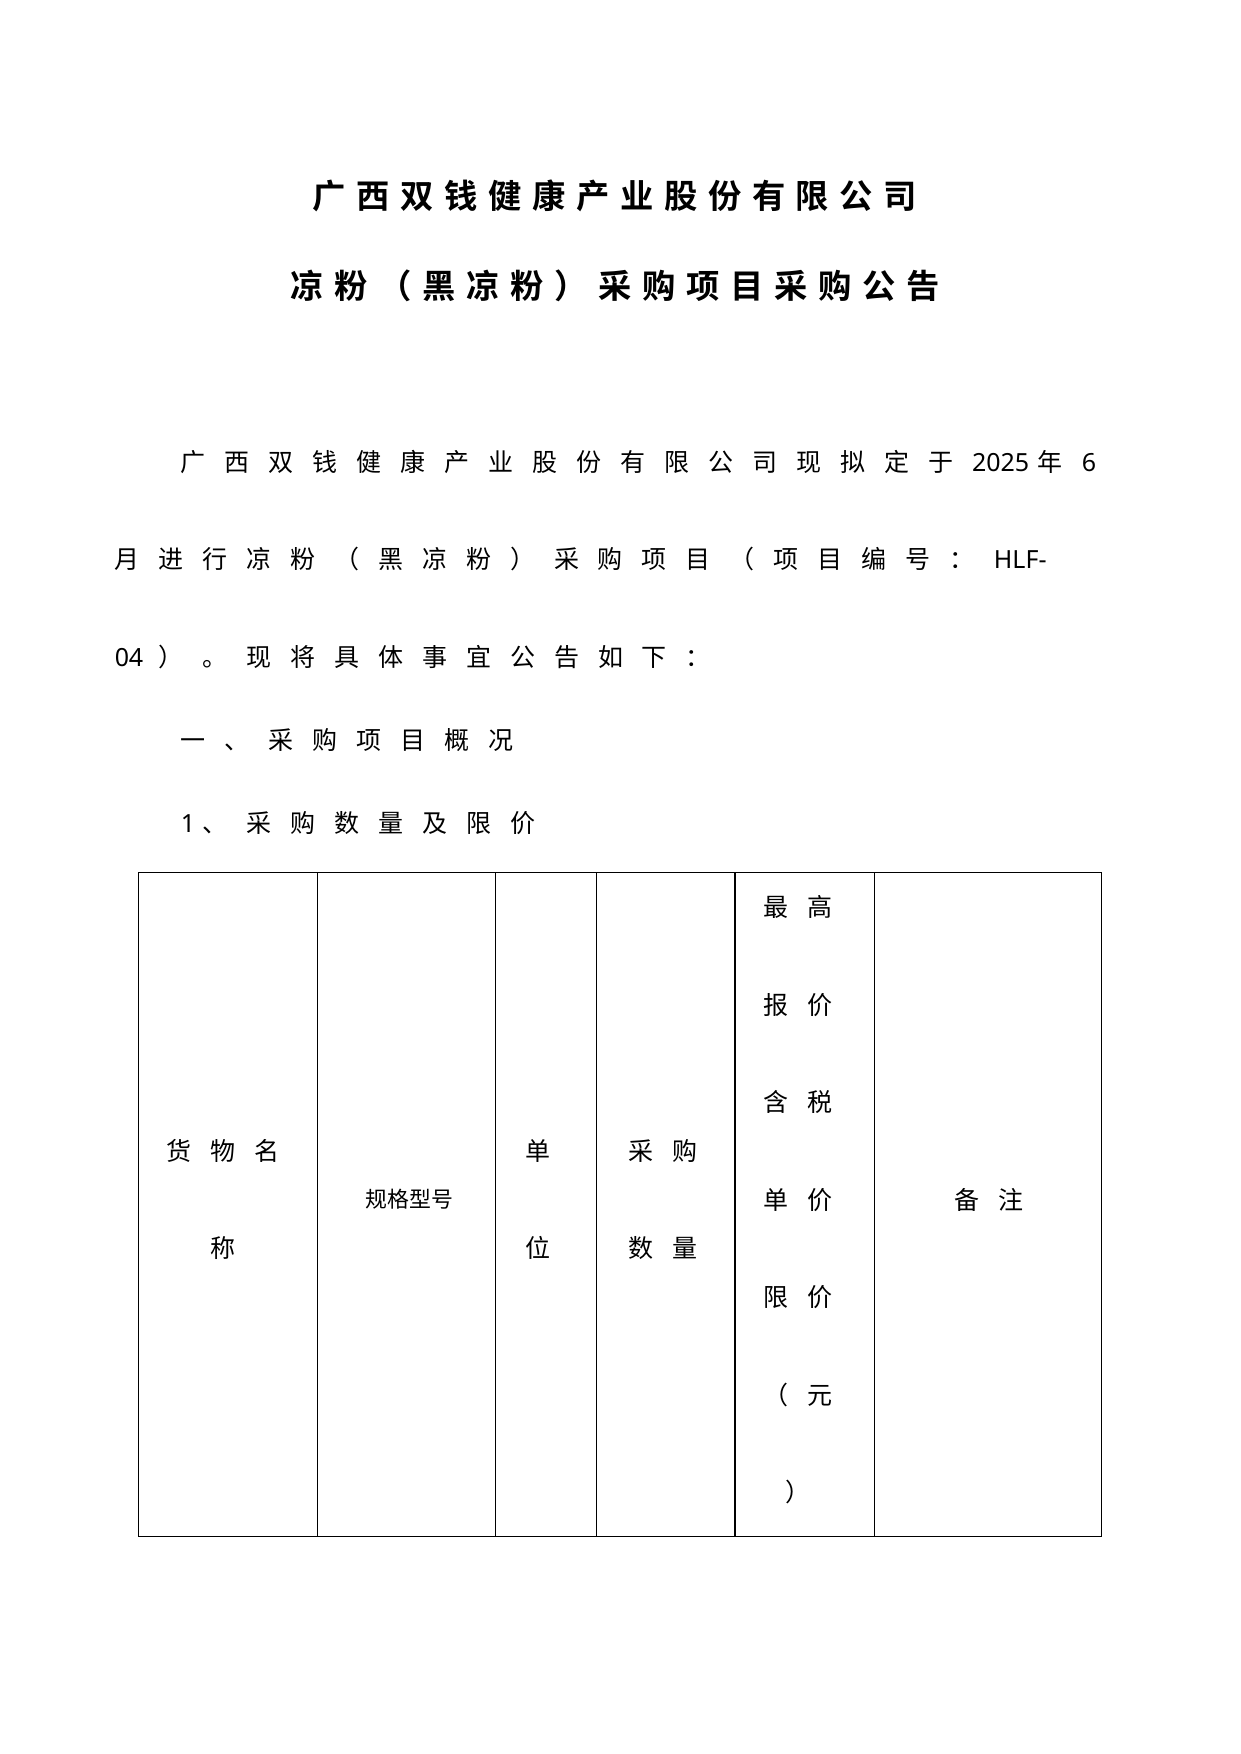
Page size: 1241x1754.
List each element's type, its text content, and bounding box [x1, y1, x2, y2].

table_header 规格型号 [318, 873, 495, 1536]
table_header 最高报价含税单价限价（元） [736, 873, 874, 1536]
table_header 货物名称 [139, 873, 317, 1536]
table_header 备注 [875, 873, 1101, 1536]
table_header 单位 [496, 873, 596, 1536]
text 凉粉（黑凉粉）采购项目采购公告 [114, 251, 1126, 316]
table_header 采购数量 [597, 873, 734, 1536]
list 1、采购数量及限价 [114, 789, 1126, 854]
text 广西双钱健康产业股份有限公司 [114, 162, 1126, 227]
list 一、采购项目概况 [114, 706, 1126, 771]
text 广西双钱健康产业股份有限公司现拟定于2025年6月进行凉粉（黑凉粉）采购项目（项目编号：HLF-04）。现将具体事宜公告如下： [114, 428, 1126, 688]
